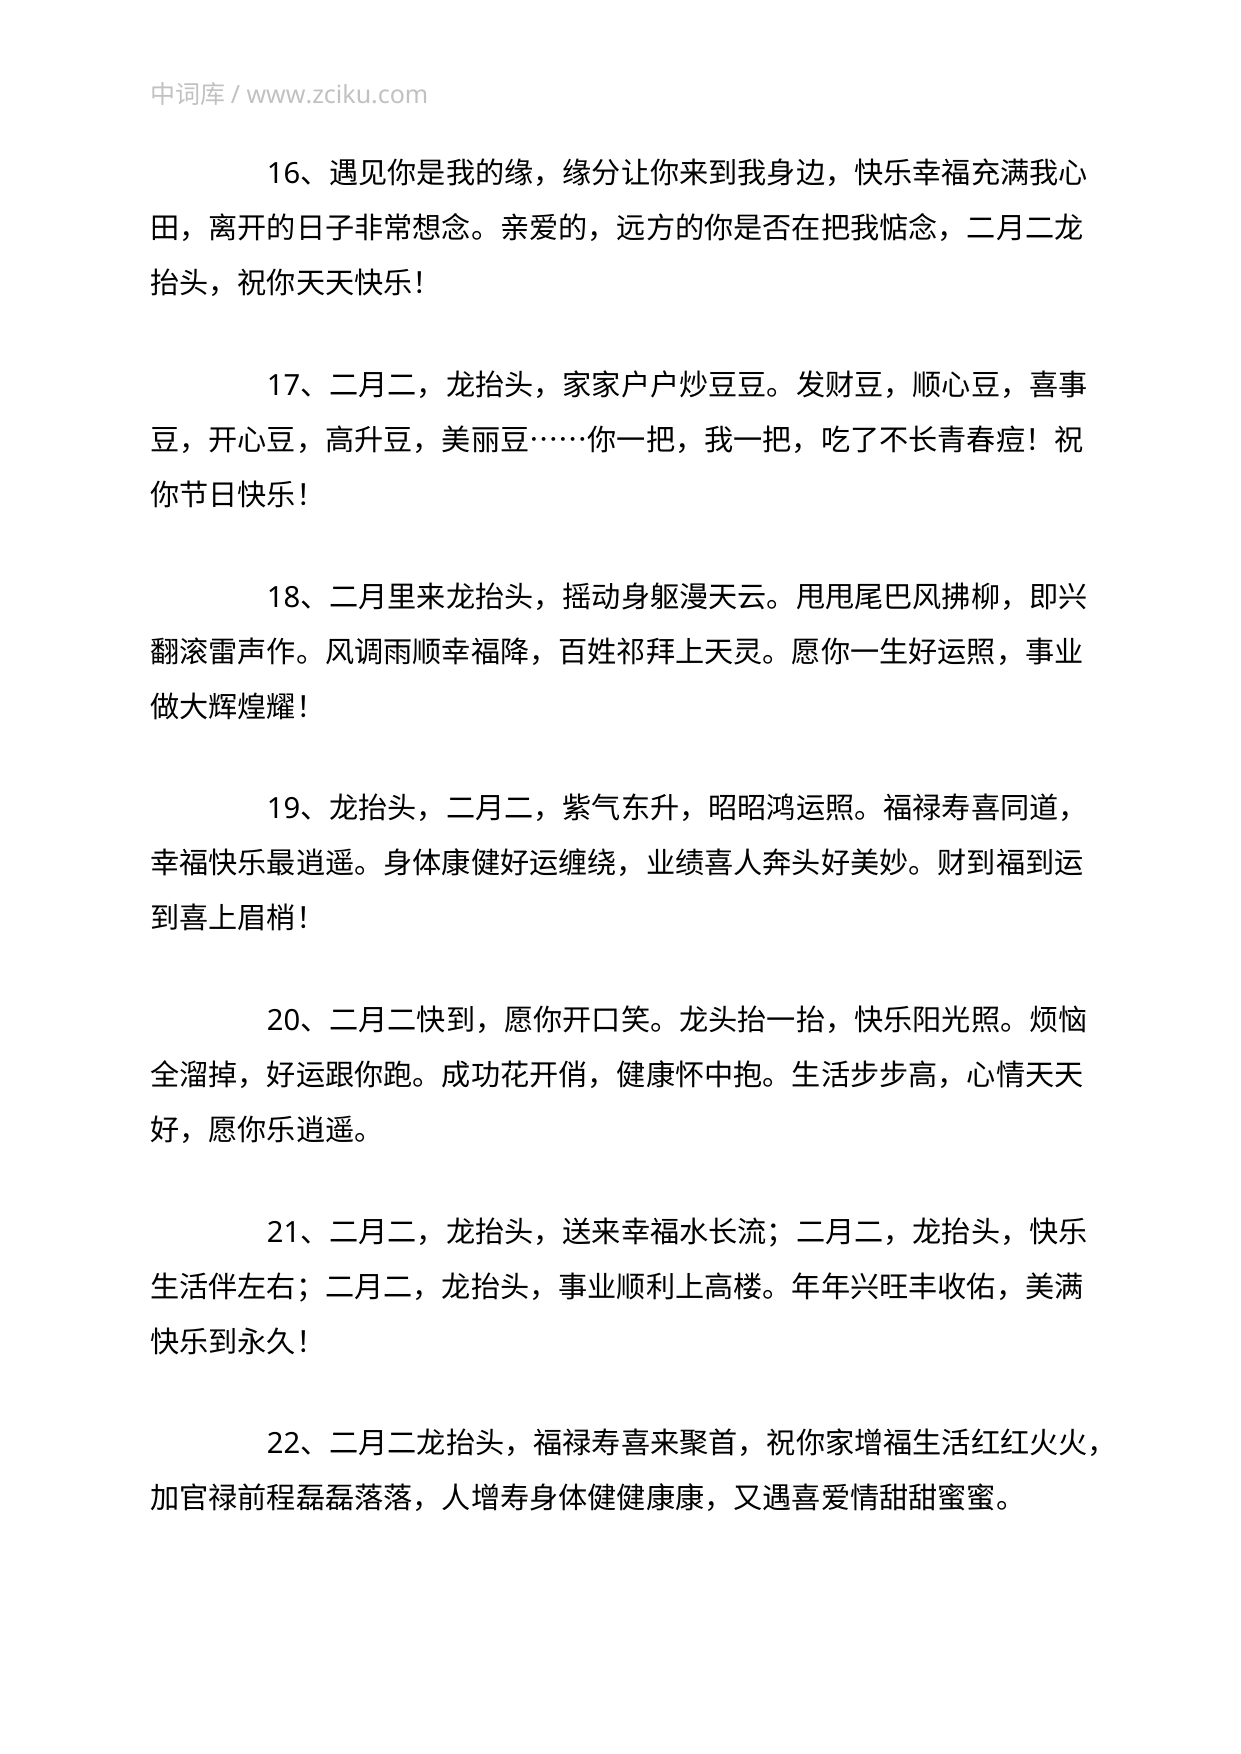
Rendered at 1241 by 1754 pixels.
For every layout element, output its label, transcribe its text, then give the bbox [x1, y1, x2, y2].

text 19、龙抬头，二月二，紫气东升，昭昭鸿运照。福禄寿喜同道，幸福快乐最逍遥。身体康健好运缠绕，业绩喜人奔头好美妙。财到福到运到喜上眉梢！ [150, 785, 1090, 937]
text 22、二月二龙抬头，福禄寿喜来聚首，祝你家增福生活红红火火，加官禄前程磊磊落落，人增寿身体健健康康，又遇喜爱情甜甜蜜蜜。 [150, 1420, 1090, 1572]
text 17、二月二，龙抬头，家家户户炒豆豆。发财豆，顺心豆，喜事豆，开心豆，高升豆，美丽豆……你一把，我一把，吃了不长青春痘！祝你节日快乐！ [150, 362, 1090, 514]
text 18、二月里来龙抬头，摇动身躯漫天云。甩甩尾巴风拂柳，即兴翻滚雷声作。风调雨顺幸福降，百姓祁拜上天灵。愿你一生好运照，事业做大辉煌耀！ [150, 573, 1090, 726]
text 20、二月二快到，愿你开口笑。龙头抬一抬，快乐阳光照。烦恼全溜掉，好运跟你跑。成功花开俏，健康怀中抱。生活步步高，心情天天好，愿你乐逍遥。 [150, 997, 1090, 1149]
text 16、遇见你是我的缘，缘分让你来到我身边，快乐幸福充满我心田，离开的日子非常想念。亲爱的，远方的你是否在把我惦念，二月二龙抬头，祝你天天快乐！ [150, 150, 1090, 302]
text 21、二月二，龙抬头，送来幸福水长流；二月二，龙抬头，快乐生活伴左右；二月二，龙抬头，事业顺利上高楼。年年兴旺丰收佑，美满快乐到永久！ [150, 1208, 1090, 1361]
